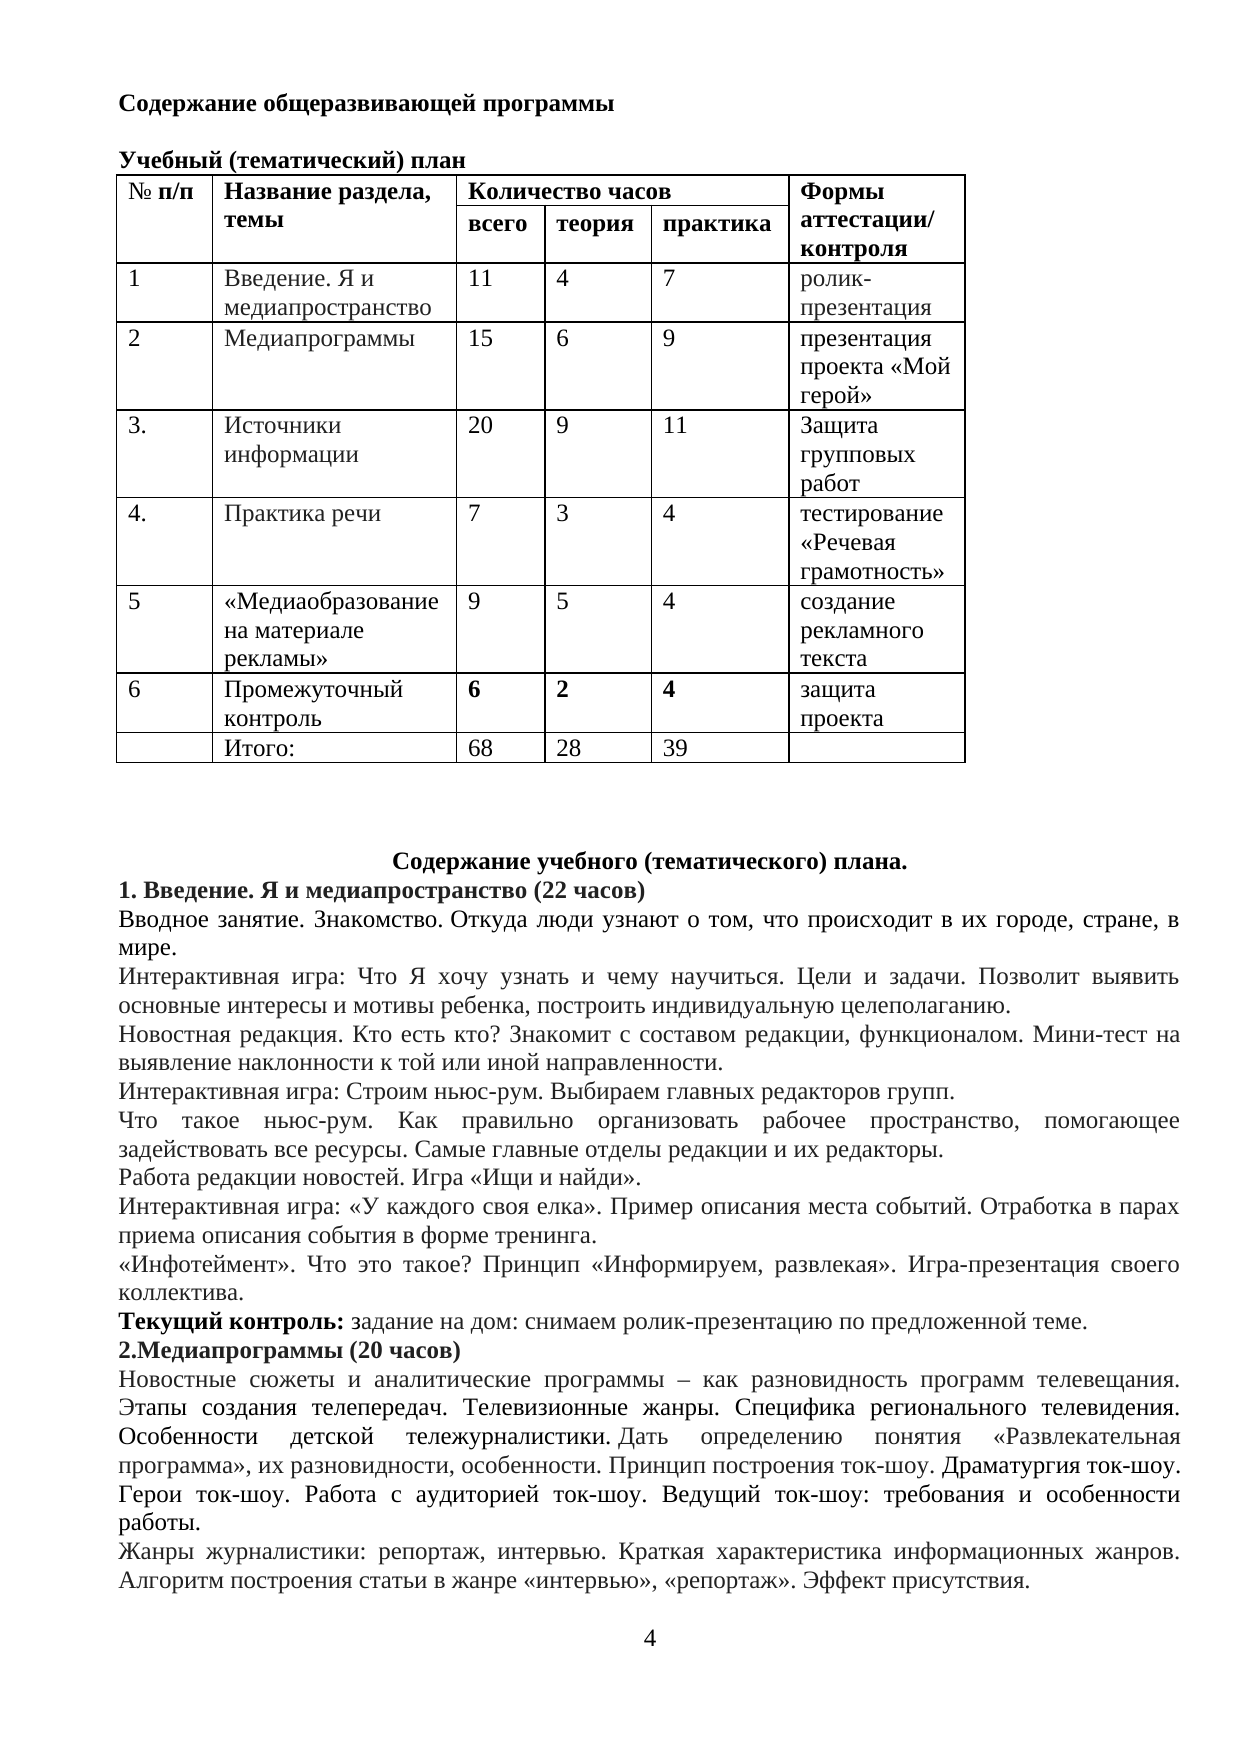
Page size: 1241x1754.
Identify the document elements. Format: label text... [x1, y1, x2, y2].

table_cell 6 [546, 323, 651, 409]
text Новостные сюжеты и аналитические программы – как разновидность программ телевещания. Этапы создания телепередач. Телевизионные жанры. Специфика регионального телевидения. Особенности детской тележурналистики. Дать определению понятия «Развлекательная программа», их разновидности, особенности. Принцип построения ток-шоу. Драматургия ток-шоу. Герои ток-шоу. Работа с аудиторией ток-шоу. Ведущий ток-шоу: требования и особенности работы. [118, 1364, 1181, 1536]
table_cell Медиапрограммы [213, 323, 456, 409]
table_cell 9 [546, 411, 651, 497]
table_cell Источники информации [213, 411, 456, 497]
table_cell 5 [117, 586, 212, 672]
table_cell 4. [117, 498, 212, 584]
table_cell [790, 733, 964, 762]
table_cell создание рекламного текста [790, 586, 964, 672]
table_cell всего [457, 206, 544, 262]
table_cell тестирование «Речевая грамотность» [790, 498, 964, 584]
table_cell 2 [546, 674, 651, 731]
text Работа редакции новостей. Игра «Ищи и найди». [118, 1162, 1181, 1191]
table_cell [117, 733, 212, 762]
table_header Количество часов [457, 176, 788, 204]
table_cell 1 [117, 264, 212, 321]
text 1. Введение. Я и медиапространство (22 часов) [118, 875, 1181, 904]
table_cell 4 [652, 498, 788, 584]
table_cell теория [546, 206, 651, 262]
table_cell Промежуточный контроль [213, 674, 456, 731]
text 2.Медиапрограммы (20 часов) [118, 1335, 1181, 1364]
table_cell 3. [117, 411, 212, 497]
table_cell 4 [546, 264, 651, 321]
table_cell презентация проекта «Мой герой» [790, 323, 964, 409]
table_cell 6 [117, 674, 212, 731]
text Интерактивная игра: «У каждого своя елка». Пример описания места событий. Отработка в парах приема описания события в форме тренинга. [118, 1191, 1181, 1249]
table_cell 11 [652, 411, 788, 497]
table_cell Итого: [213, 733, 456, 762]
table_cell практика [652, 206, 788, 262]
text Содержание учебного (тематического) плана. [118, 846, 1181, 875]
table_header Название раздела, темы [213, 176, 456, 262]
table_cell 2 [117, 323, 212, 409]
table_cell 4 [652, 674, 788, 731]
table_cell 9 [652, 323, 788, 409]
table_cell «Медиаобразование на материале рекламы» [213, 586, 456, 672]
text Текущий контроль: задание на дом: снимаем ролик-презентацию по предложенной теме. [118, 1306, 1181, 1335]
text Учебный (тематический) план [118, 145, 1181, 174]
table_cell 15 [457, 323, 544, 409]
table_cell 28 [546, 733, 651, 762]
table_cell Введение. Я и медиапространство [213, 264, 456, 321]
table_cell 5 [546, 586, 651, 672]
text Новостная редакция. Кто есть кто? Знакомит с составом редакции, функционалом. Мини-тест на выявление наклонности к той или иной направленности. [118, 1019, 1181, 1076]
table_cell 7 [652, 264, 788, 321]
table_header Формы аттестации/ контроля [790, 176, 964, 262]
table_cell защита проекта [790, 674, 964, 731]
table_cell 9 [457, 586, 544, 672]
table_cell ролик-презентация [790, 264, 964, 321]
table_header № п/п [117, 176, 212, 262]
text Что такое ньюс-рум. Как правильно организовать рабочее пространство, помогающее задействовать все ресурсы. Самые главные отделы редакции и их редакторы. [118, 1105, 1181, 1162]
table_cell 3 [546, 498, 651, 584]
table_cell Практика речи [213, 498, 456, 584]
table_cell Защита групповых работ [790, 411, 964, 497]
table_cell 4 [652, 586, 788, 672]
table_cell 68 [457, 733, 544, 762]
table_cell 20 [457, 411, 544, 497]
text Интерактивная игра: Строим ньюс-рум. Выбираем главных редакторов групп. [118, 1076, 1181, 1105]
text Содержание общеразвивающей программы [118, 88, 1181, 117]
table_cell 7 [457, 498, 544, 584]
text Интерактивная игра: Что Я хочу узнать и чему научиться. Цели и задачи. Позволит выявить основные интересы и мотивы ребенка, построить индивидуальную целеполаганию. [118, 961, 1181, 1019]
text Жанры журналистики: репортаж, интервью. Краткая характеристика информационных жанров. Алгоритм построения статьи в жанре «интервью», «репортаж». Эффект присутствия. [118, 1536, 1181, 1594]
table_cell 39 [652, 733, 788, 762]
table_cell 11 [457, 264, 544, 321]
text «Инфотеймент». Что это такое? Принцип «Информируем, развлекая». Игра-презентация своего коллектива. [118, 1249, 1181, 1306]
table_cell 6 [457, 674, 544, 731]
text Вводное занятие. Знакомство. Откуда люди узнают о том, что происходит в их городе, стране, в мире. [118, 904, 1181, 961]
